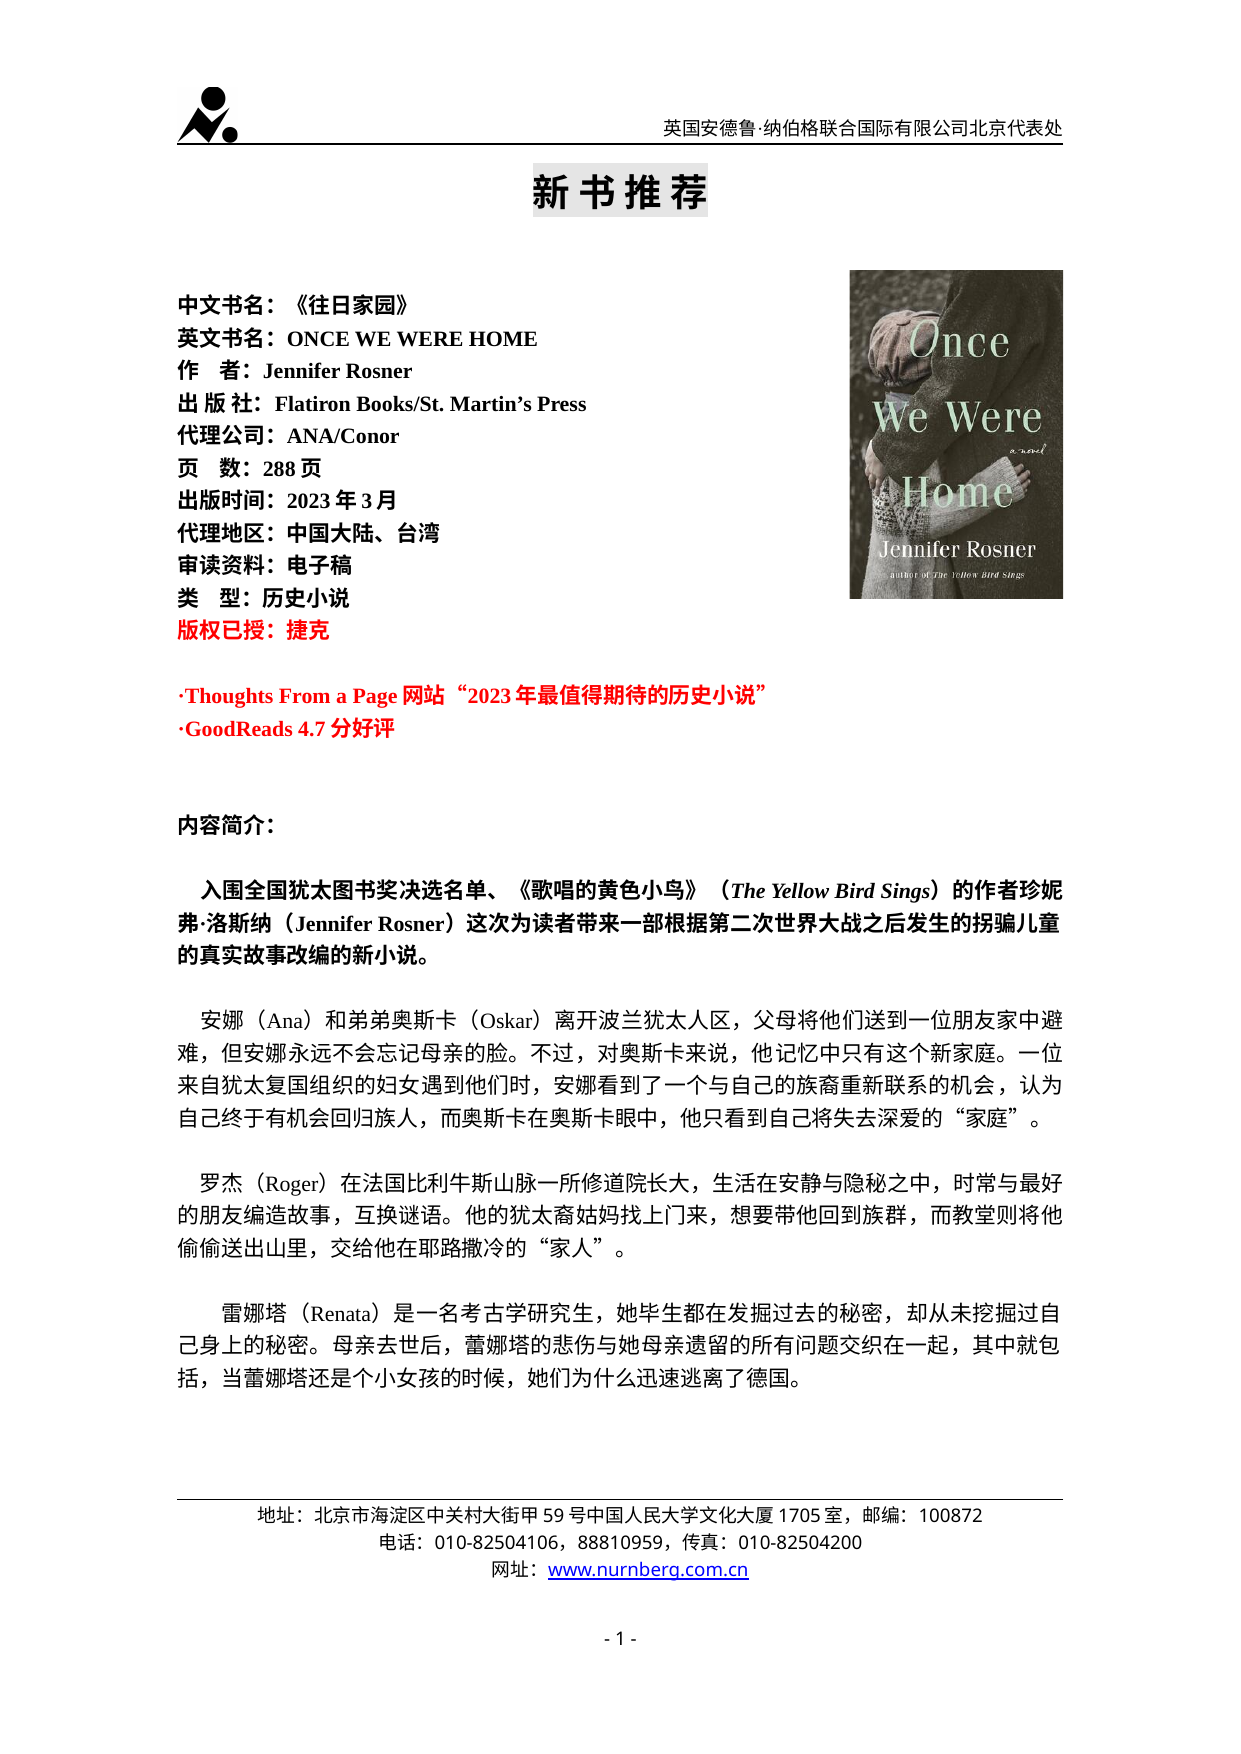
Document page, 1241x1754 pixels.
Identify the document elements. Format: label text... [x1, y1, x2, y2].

text 页 数：288页 [177, 450, 849, 483]
text ·Thoughts From a Page网站“2023年最值得期待的历史小说” [177, 678, 1063, 710]
text 罗杰（Roger）在法国比利牛斯山脉一所修道院长大，生活在安静与隐秘之中，时常与最好的朋友编造故事，互换谜语。他的犹太裔姑妈找上门来，想要带他回到族群，而教堂则将他偷偷送出山里，交给他在耶路撒冷的“家人”。 [177, 1165, 1063, 1263]
text 作 者：Jennifer Rosner [177, 353, 849, 385]
text 审读资料：电子稿 [177, 548, 849, 580]
text 代理地区：中国大陆、台湾 [177, 515, 849, 548]
text 内容简介： [177, 808, 1063, 840]
text 出版时间：2023年3月 [177, 483, 849, 515]
text 出 版 社：Flatiron Books/St. Martin’s Press [177, 385, 849, 418]
text 英文书名：ONCE WE WERE HOME [177, 320, 849, 353]
text 版权已授：捷克 [177, 613, 1063, 645]
text 安娜（Ana）和弟弟奥斯卡（Oskar）离开波兰犹太人区，父母将他们送到一位朋友家中避难，但安娜永远不会忘记母亲的脸。不过，对奥斯卡来说，他记忆中只有这个新家庭。一位来自犹太复国组织的妇女遇到他们时，安娜看到了一个与自己的族裔重新联系的机会，认为自己终于有机会回归族人，而奥斯卡在奥斯卡眼中，他只看到自己将失去深爱的“家庭”。 [177, 1003, 1063, 1133]
picture [177, 87, 238, 143]
text 入围全国犹太图书奖决选名单、《歌唱的黄色小鸟》（The Yellow Bird Sings）的作者珍妮弗·洛斯纳（Jennifer Rosner）这次为读者带来一部根据第二次世界大战之后发生的拐骗儿童的真实故事改编的新小说。 [177, 873, 1063, 970]
text 新 书 推 荐 [177, 158, 1063, 223]
text 类 型：历史小说 [177, 580, 1063, 613]
text 雷娜塔（Renata）是一名考古学研究生，她毕生都在发掘过去的秘密，却从未挖掘过自己身上的秘密。母亲去世后，蕾娜塔的悲伤与她母亲遗留的所有问题交织在一起，其中就包括，当蕾娜塔还是个小女孩的时候，她们为什么迅速逃离了德国。 [177, 1295, 1063, 1393]
picture [849, 270, 1064, 599]
text 中文书名：《往日家园》 [177, 288, 849, 320]
text ·GoodReads 4.7分好评 [177, 710, 1063, 743]
text 代理公司：ANA/Conor [177, 418, 849, 450]
